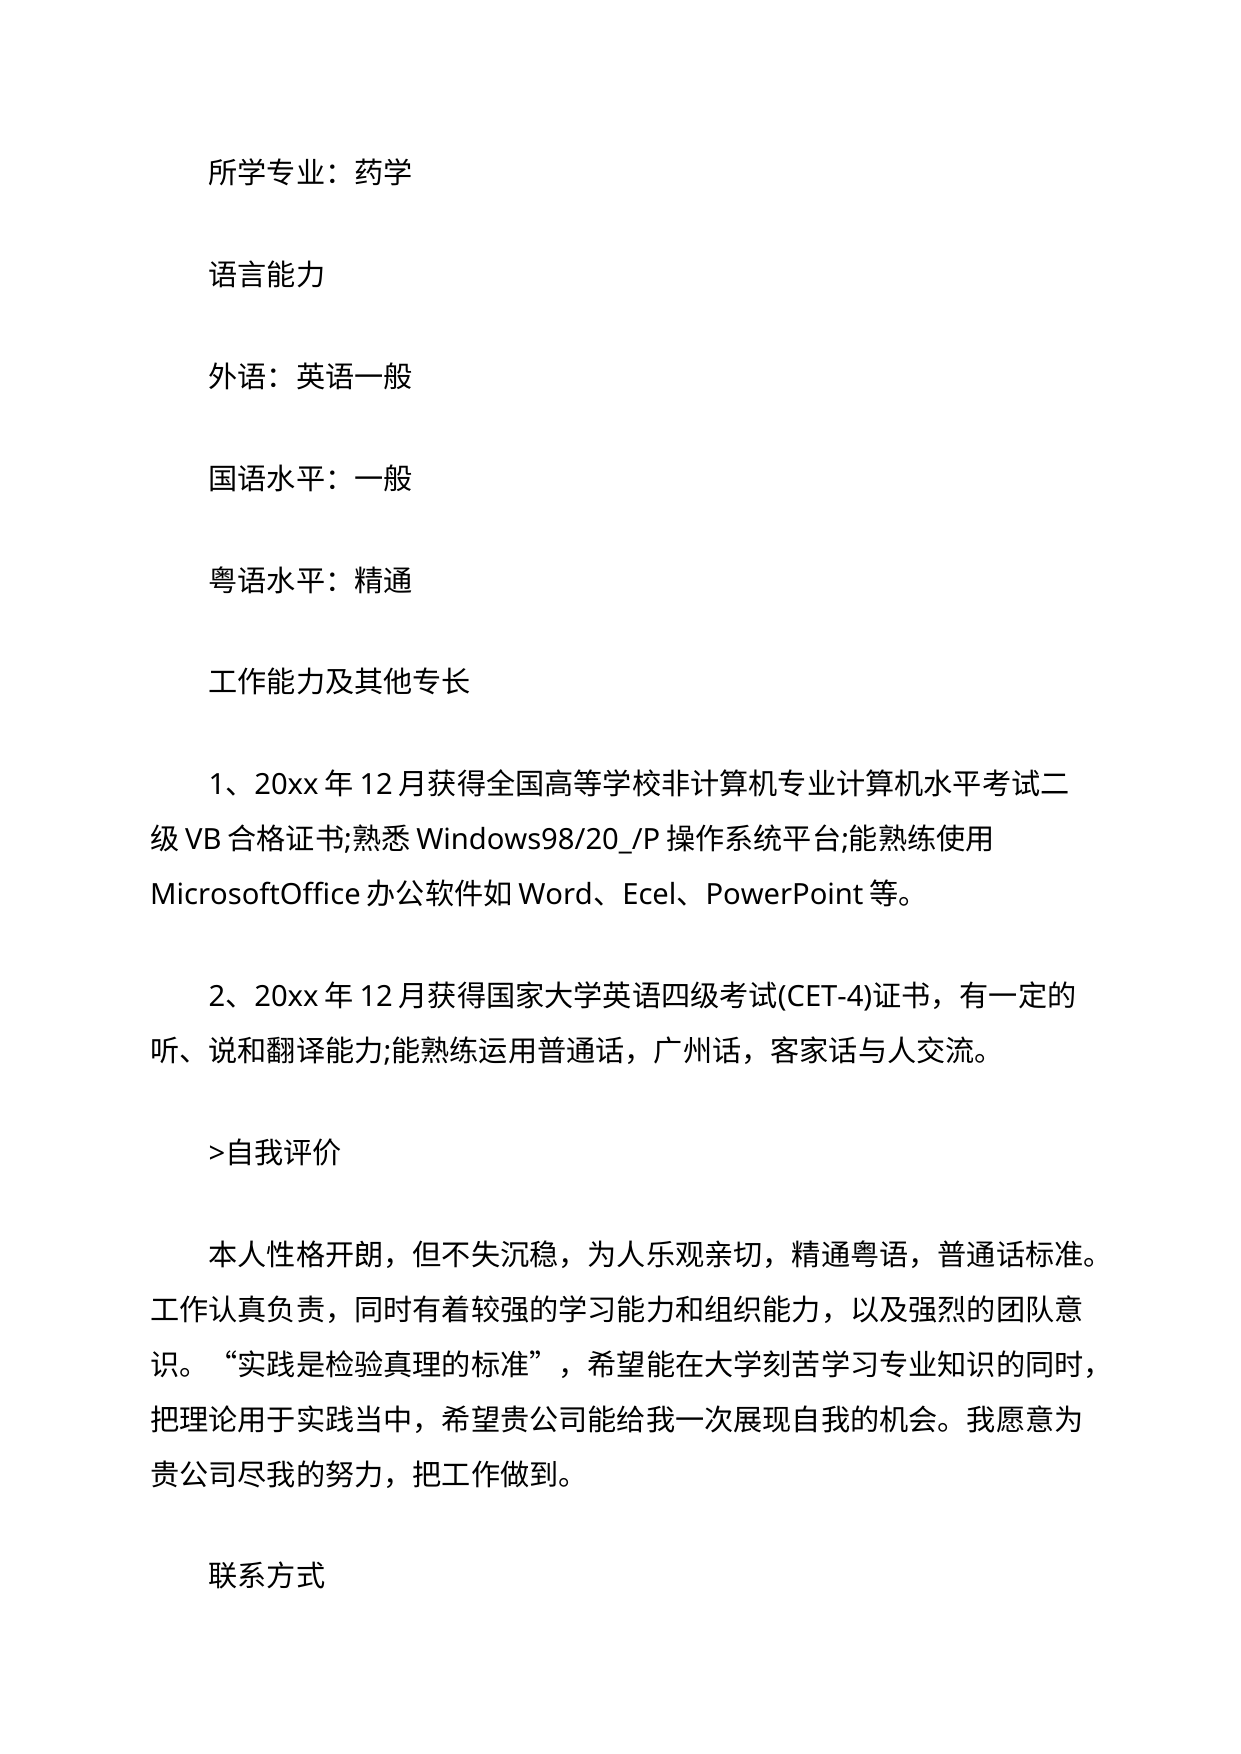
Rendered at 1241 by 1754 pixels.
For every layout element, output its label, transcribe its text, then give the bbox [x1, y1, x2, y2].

text >自我评价 [150, 1129, 1090, 1172]
text 1、20xx年12月获得全国高等学校非计算机专业计算机水平考试二级VB合格证书;熟悉Windows98/20_/P操作系统平台;能熟练使用MicrosoftOffice办公软件如Word、Ecel、PowerPoint等。 [150, 761, 1090, 913]
text 外语：英语一般 [150, 353, 1090, 396]
text 本人性格开朗，但不失沉稳，为人乐观亲切，精通粤语，普通话标准。工作认真负责，同时有着较强的学习能力和组织能力，以及强烈的团队意识。“实践是检验真理的标准”，希望能在大学刻苦学习专业知识的同时，把理论用于实践当中，希望贵公司能给我一次展现自我的机会。我愿意为贵公司尽我的努力，把工作做到。 [150, 1232, 1090, 1493]
text 联系方式 [150, 1553, 1090, 1595]
text 语言能力 [150, 252, 1090, 294]
text 工作能力及其他专长 [150, 659, 1090, 701]
text 粤语水平：精通 [150, 557, 1090, 599]
text 国语水平：一般 [150, 455, 1090, 498]
text 2、20xx年12月获得国家大学英语四级考试(CET-4)证书，有一定的听、说和翻译能力;能熟练运用普通话，广州话，客家话与人交流。 [150, 973, 1090, 1070]
text 所学专业：药学 [150, 150, 1090, 192]
